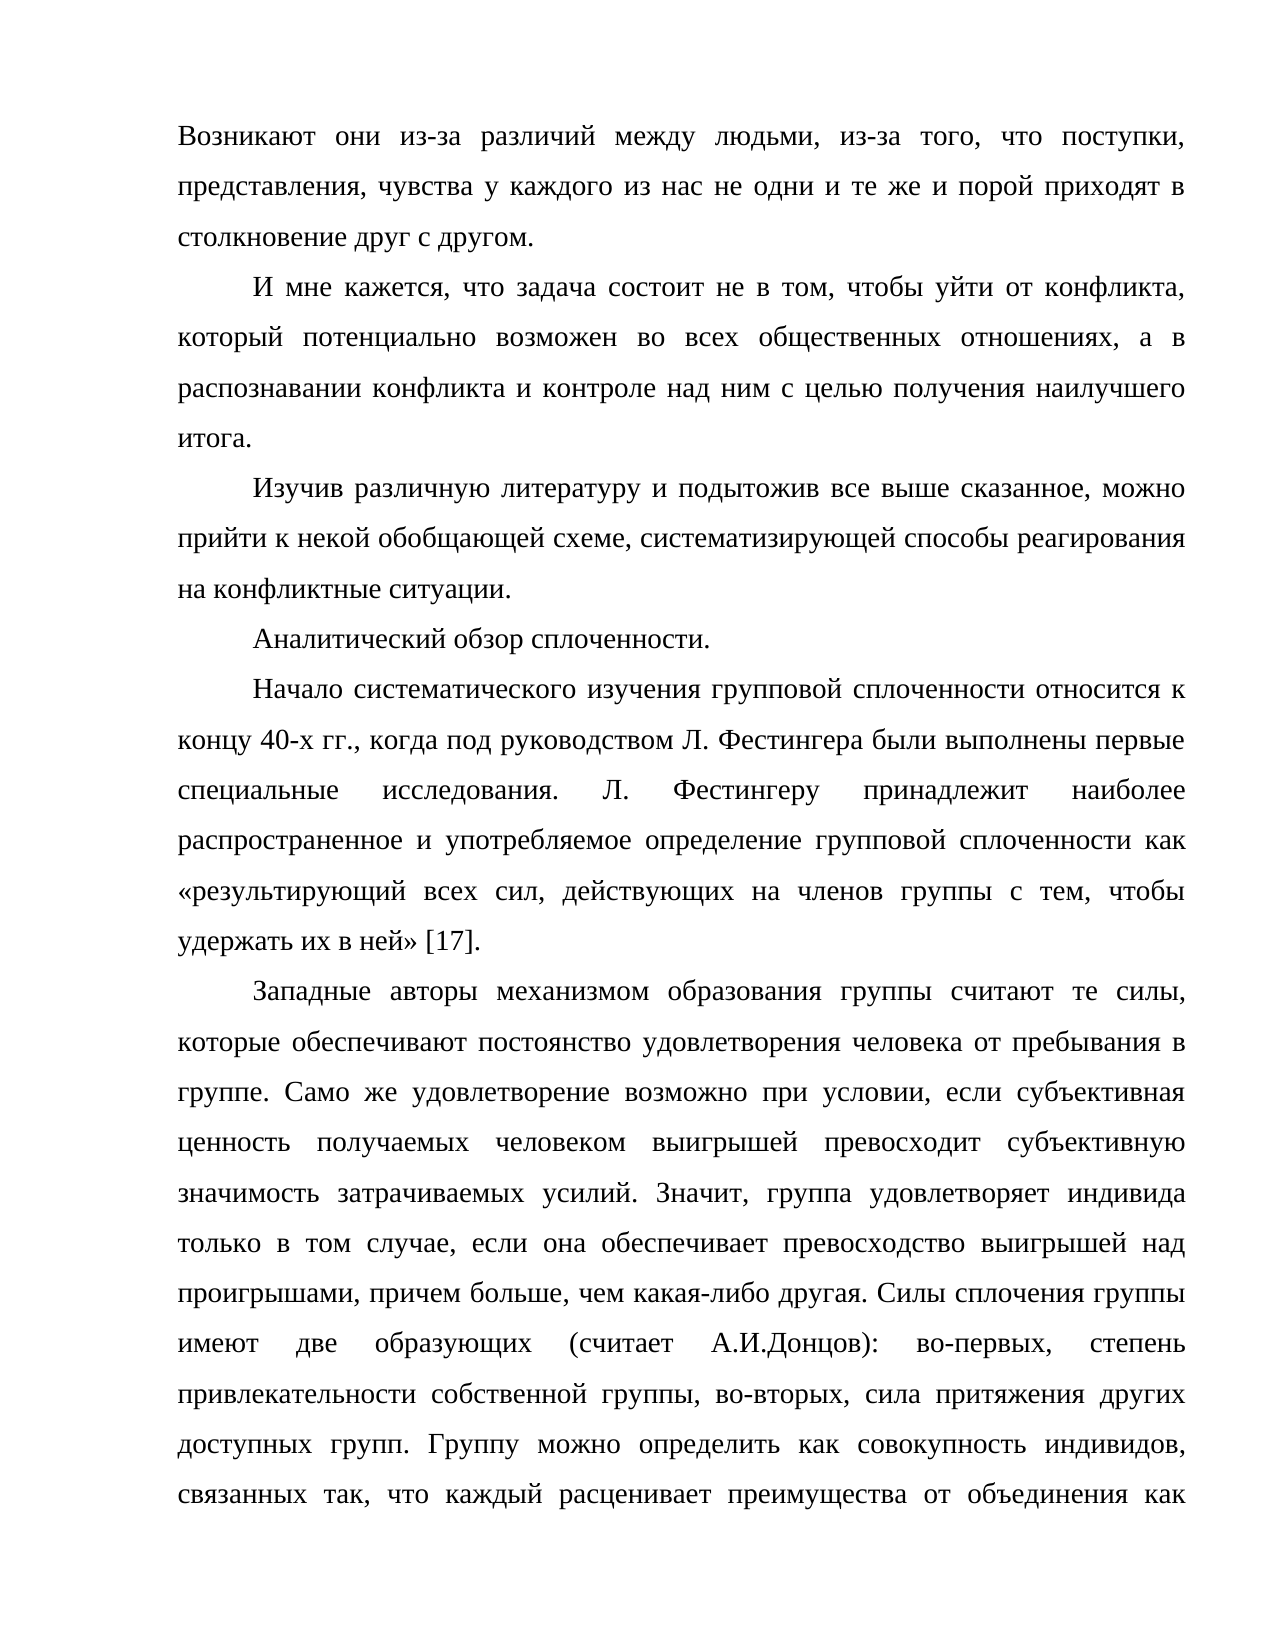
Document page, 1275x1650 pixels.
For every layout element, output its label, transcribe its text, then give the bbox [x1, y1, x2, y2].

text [177, 118, 1186, 252]
text И мне кажется, что задача состоит не в том, чтобы уйти от конфликта, который потенциально возможен во всех общественных отношениях, а в распознавании конфликта и контроле над ним с целью получения наилучшего итога. [177, 269, 1186, 453]
text Изучив различную литературу и подытожив все выше сказанное, можно прийти к некой обобщающей схеме, систематизирующей способы реагирования на конфликтные ситуации. [177, 470, 1186, 604]
text Начало систематического изучения групповой сплоченности относится к концу 40-х гг., когда под руководством Л. Фестингера были выполнены первые специальные исследования. Л. Фестингеру принадлежит наиболее распространенное и употребляемое определение групповой сплоченности как «результирующий всех сил, действующих на членов группы с тем, чтобы удержать их в ней» [17]. [177, 672, 1186, 957]
text Аналитический обзор сплоченности. [177, 621, 1186, 655]
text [177, 973, 1186, 1510]
